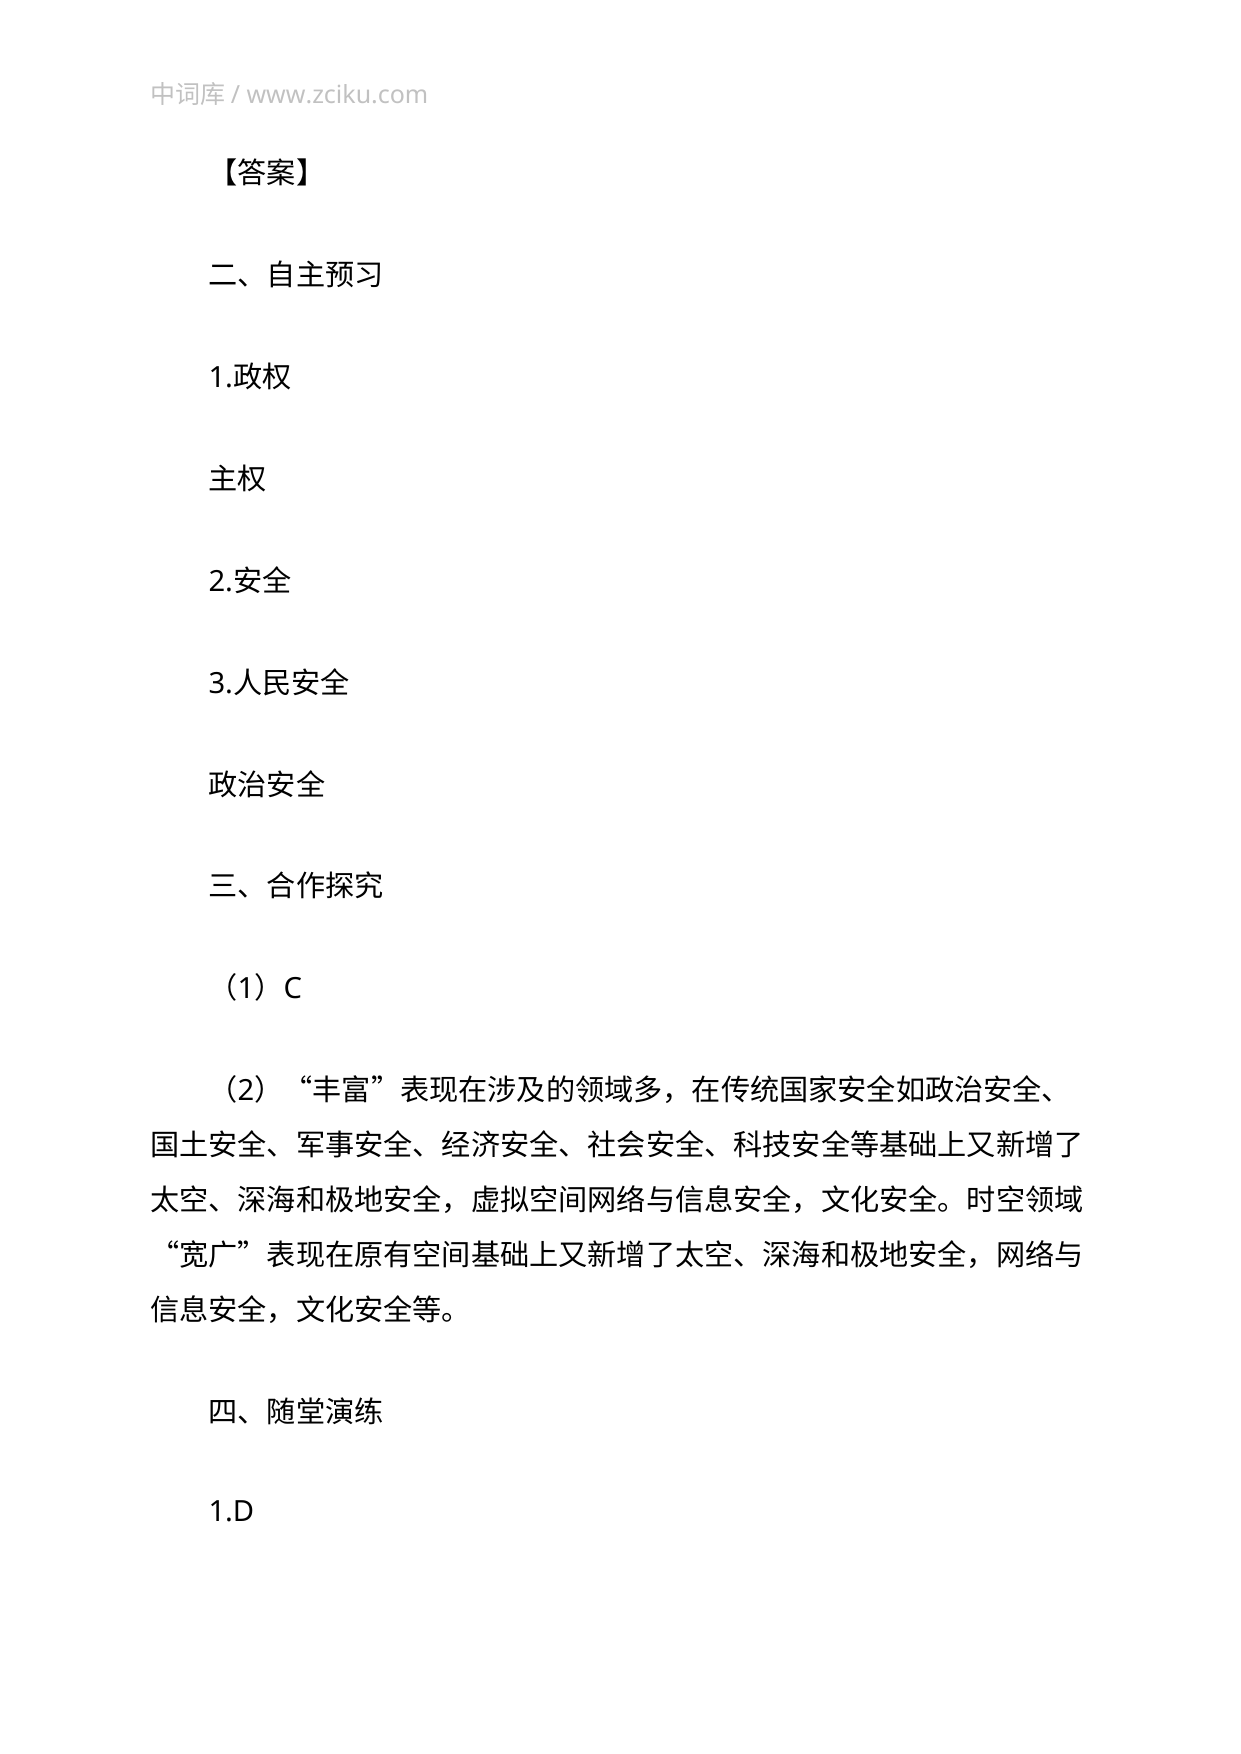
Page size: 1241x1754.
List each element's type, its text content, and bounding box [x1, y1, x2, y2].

text 1.政权 [150, 353, 1090, 396]
text 四、随堂演练 [150, 1388, 1090, 1431]
text 主权 [150, 456, 1090, 498]
text 2.安全 [150, 557, 1090, 600]
text （2）“丰富”表现在涉及的领域多，在传统国家安全如政治安全、国土安全、军事安全、经济安全、社会安全、科技安全等基础上又新增了太空、深海和极地安全，虚拟空间网络与信息安全，文化安全。时空领域“宽广”表现在原有空间基础上又新增了太空、深海和极地安全，网络与信息安全，文化安全等。 [150, 1067, 1090, 1329]
text 1.D [150, 1490, 1090, 1530]
text 3.人民安全 [150, 659, 1090, 702]
text 二、自主预习 [150, 252, 1090, 294]
text （1）C [150, 965, 1090, 1007]
text 政治安全 [150, 761, 1090, 803]
text 三、合作探究 [150, 863, 1090, 905]
text 【答案】 [150, 150, 1090, 192]
